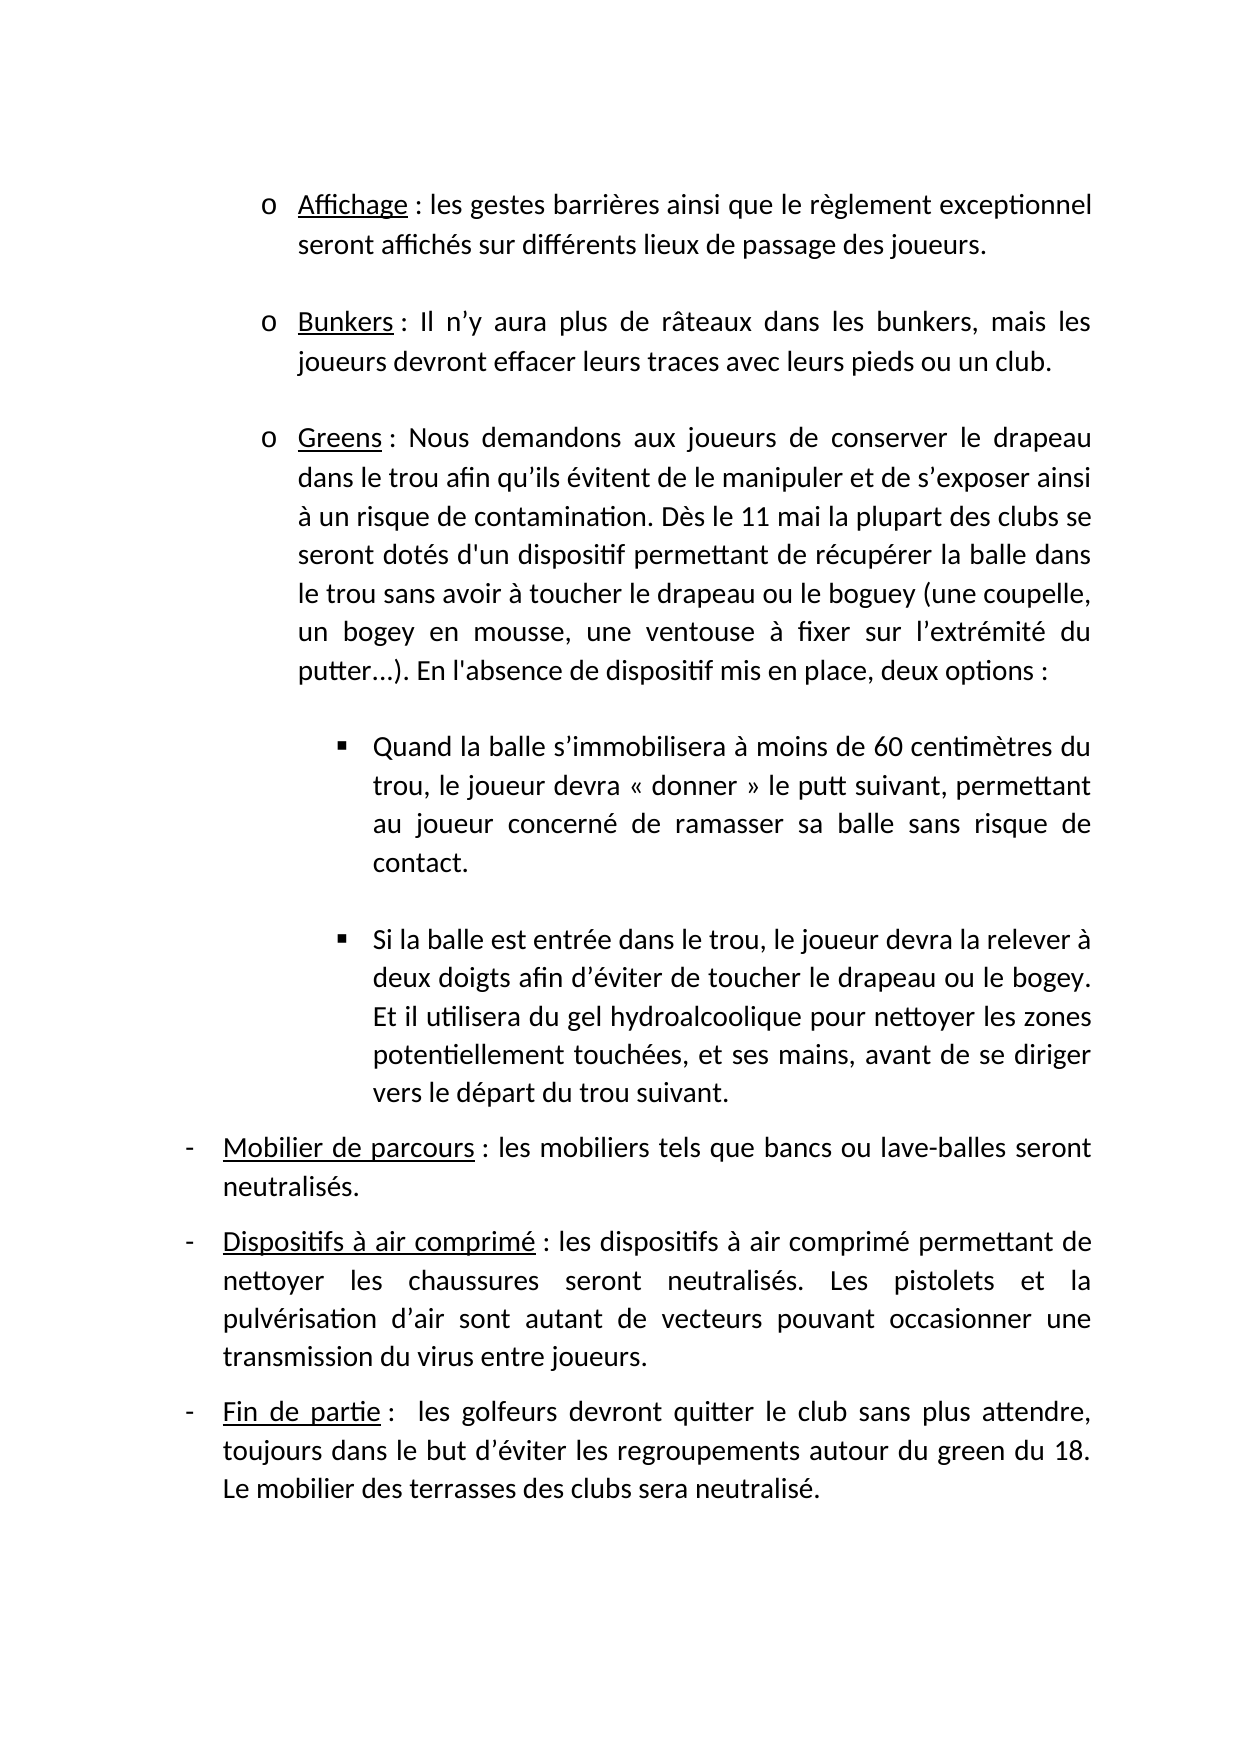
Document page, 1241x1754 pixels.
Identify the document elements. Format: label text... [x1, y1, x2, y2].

list Bunkers : Il n’y aura plus de râteaux dans les bunkers, mais les joueurs devront effacer leurs traces avec leurs pieds ou un club. [260, 303, 1093, 378]
list Fin de partie : les golfeurs devront quitter le club sans plus attendre, toujours dans le but d’éviter les regroupements autour du green du 18. Le mobilier des terrasses des clubs sera neutralisé. [185, 1393, 1093, 1506]
list Si la balle est entrée dans le trou, le joueur devra la relever à deux doigts afin d’éviter de toucher le drapeau ou le bogey. Et il utilisera du gel hydroalcoolique pour nettoyer les zones potentiellement touchées, et ses mains, avant de se diriger vers le départ du trou suivant. [335, 921, 1093, 1110]
list Mobilier de parcours : les mobiliers tels que bancs ou lave-balles seront neutralisés. [185, 1129, 1093, 1204]
list Dispositifs à air comprimé : les dispositifs à air comprimé permettant de nettoyer les chaussures seront neutralisés. Les pistolets et la pulvérisation d’air sont autant de vecteurs pouvant occasionner une transmission du virus entre joueurs. [185, 1223, 1093, 1374]
list Greens : Nous demandons aux joueurs de conserver le drapeau dans le trou afin qu’ils évitent de le manipuler et de s’exposer ainsi à un risque de contamination. Dès le 11 mai la plupart des clubs se seront dotés d'un dispositif permettant de récupérer la balle dans le trou sans avoir à toucher le drapeau ou le boguey (une coupelle, un bogey en mousse, une ventouse à fixer sur l’extrémité du putter...). En l'absence de dispositif mis en place, deux options : [260, 419, 1093, 687]
list Affichage : les gestes barrières ainsi que le règlement exceptionnel seront affichés sur différents lieux de passage des joueurs. [260, 186, 1093, 262]
list Quand la balle s’immobilisera à moins de 60 centimètres du trou, le joueur devra « donner » le putt suivant, permettant au joueur concerné de ramasser sa balle sans risque de contact. [335, 728, 1093, 879]
